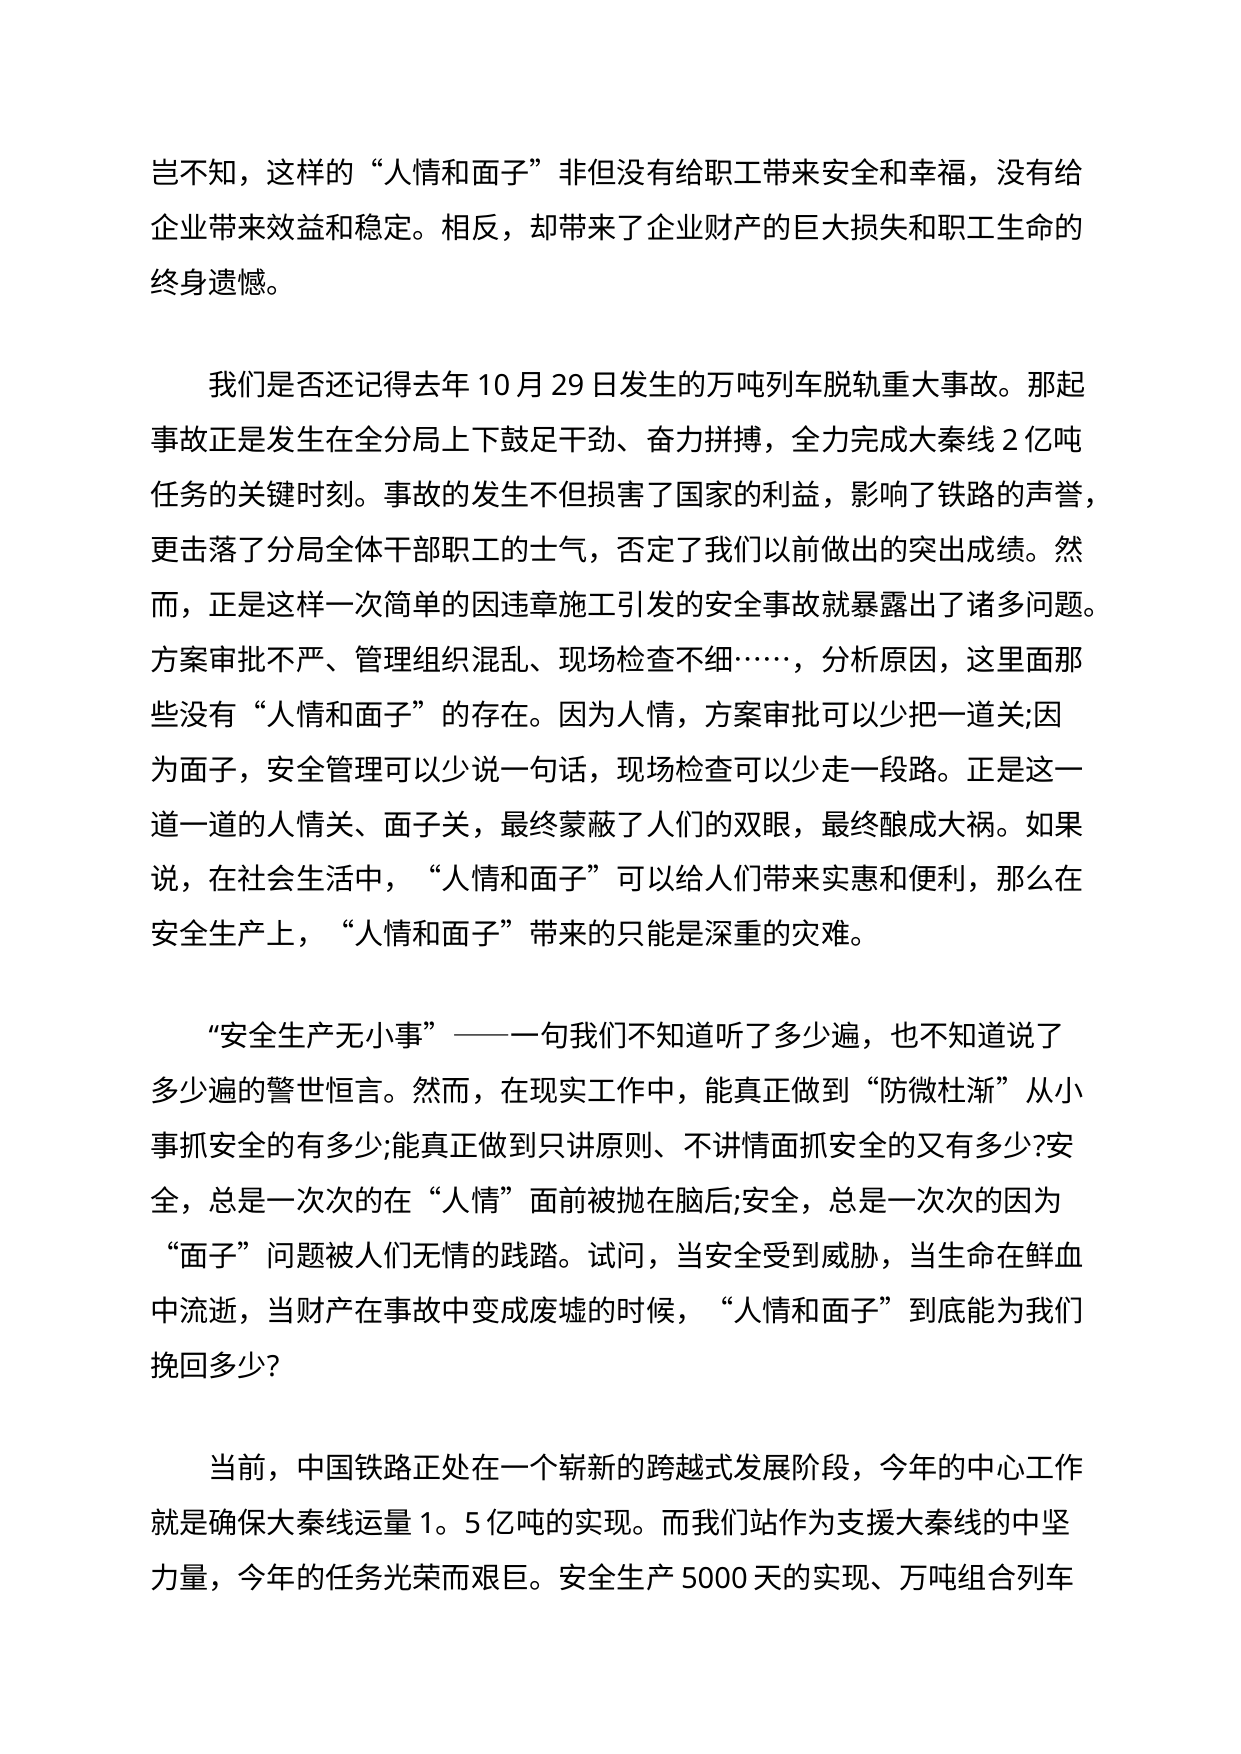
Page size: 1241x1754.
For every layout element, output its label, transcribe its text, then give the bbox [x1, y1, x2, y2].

text “安全生产无小事”——一句我们不知道听了多少遍，也不知道说了多少遍的警世恒言。然而，在现实工作中，能真正做到“防微杜渐”从小事抓安全的有多少;能真正做到只讲原则、不讲情面抓安全的又有多少?安全，总是一次次的在“人情”面前被抛在脑后;安全，总是一次次的因为“面子”问题被人们无情的践踏。试问，当安全受到威胁，当生命在鲜血中流逝，当财产在事故中变成废墟的时候，“人情和面子”到底能为我们挽回多少? [150, 1013, 1090, 1385]
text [150, 150, 1090, 302]
text 我们是否还记得去年10月29日发生的万吨列车脱轨重大事故。那起事故正是发生在全分局上下鼓足干劲、奋力拼搏，全力完成大秦线2亿吨任务的关键时刻。事故的发生不但损害了国家的利益，影响了铁路的声誉，更击落了分局全体干部职工的士气，否定了我们以前做出的突出成绩。然而，正是这样一次简单的因违章施工引发的安全事故就暴露出了诸多问题。方案审批不严、管理组织混乱、现场检查不细……，分析原因，这里面那些没有“人情和面子”的存在。因为人情，方案审批可以少把一道关;因为面子，安全管理可以少说一句话，现场检查可以少走一段路。正是这一道一道的人情关、面子关，最终蒙蔽了人们的双眼，最终酿成大祸。如果说，在社会生活中，“人情和面子”可以给人们带来实惠和便利，那么在安全生产上，“人情和面子”带来的只能是深重的灾难。 [150, 362, 1090, 953]
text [150, 1444, 1090, 1597]
